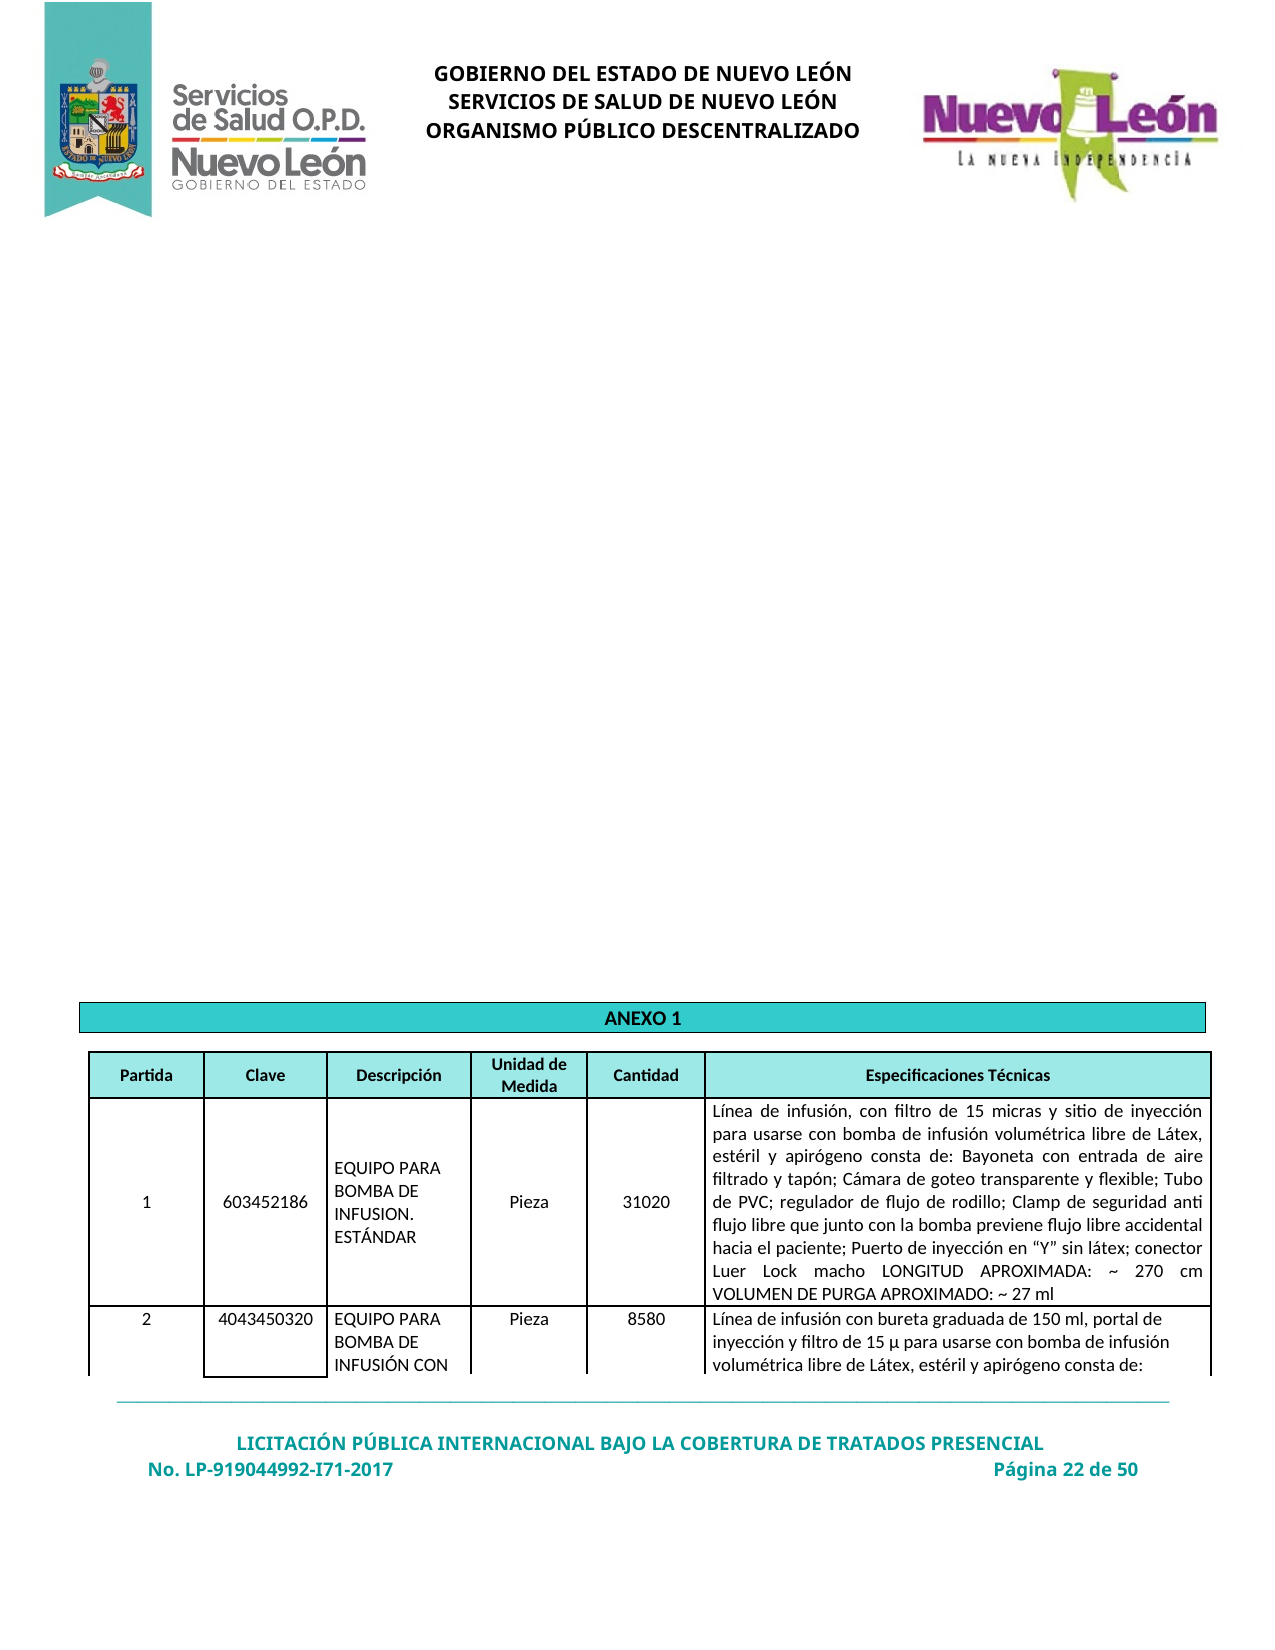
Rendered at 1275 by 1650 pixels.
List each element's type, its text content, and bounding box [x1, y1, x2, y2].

table_cell Línea de infusión, con filtro de 15 micras y sitio de inyección para usarse con bomba de infusión volumétrica libre de Látex, estéril y apirógeno consta de: Bayoneta con entrada de aire filtrado y tapón; Cámara de goteo transparente y flexible; Tubo de PVC; regulador de flujo de rodillo; Clamp de seguridad anti flujo libre que junto con la bomba previene flujo libre accidental hacia el paciente; Puerto de inyección en “Y” sin látex; conector Luer Lock macho LONGITUD APROXIMADA: ~ 270 cm VOLUMEN DE PURGA APROXIMADO: ~ 27 ml [706, 1099, 1210, 1305]
table_cell 4043450320 [205, 1307, 326, 1376]
table_header Cantidad [588, 1053, 704, 1097]
table_cell EQUIPO PARA BOMBA DE INFUSION. ESTÁNDAR [328, 1099, 470, 1305]
table_header Clave [205, 1053, 326, 1097]
table_header Unidad de Medida [472, 1053, 586, 1097]
table_cell Pieza [471, 1307, 587, 1376]
table_cell 8580 [587, 1307, 705, 1376]
table_cell 1 [90, 1099, 203, 1305]
table_header Especificaciones Técnicas [706, 1053, 1210, 1097]
table_header Partida [90, 1053, 203, 1097]
table_cell 2 [90, 1307, 203, 1376]
table_cell 603452186 [205, 1099, 326, 1305]
table_cell 31020 [588, 1099, 704, 1305]
table_cell EQUIPO PARA BOMBA DE INFUSIÓN CON BURETA [328, 1307, 471, 1376]
table_cell Pieza [472, 1099, 586, 1305]
picture [15, 2, 1249, 229]
table_header Descripción [328, 1053, 470, 1097]
text ANEXO 1 [80, 1003, 1205, 1032]
